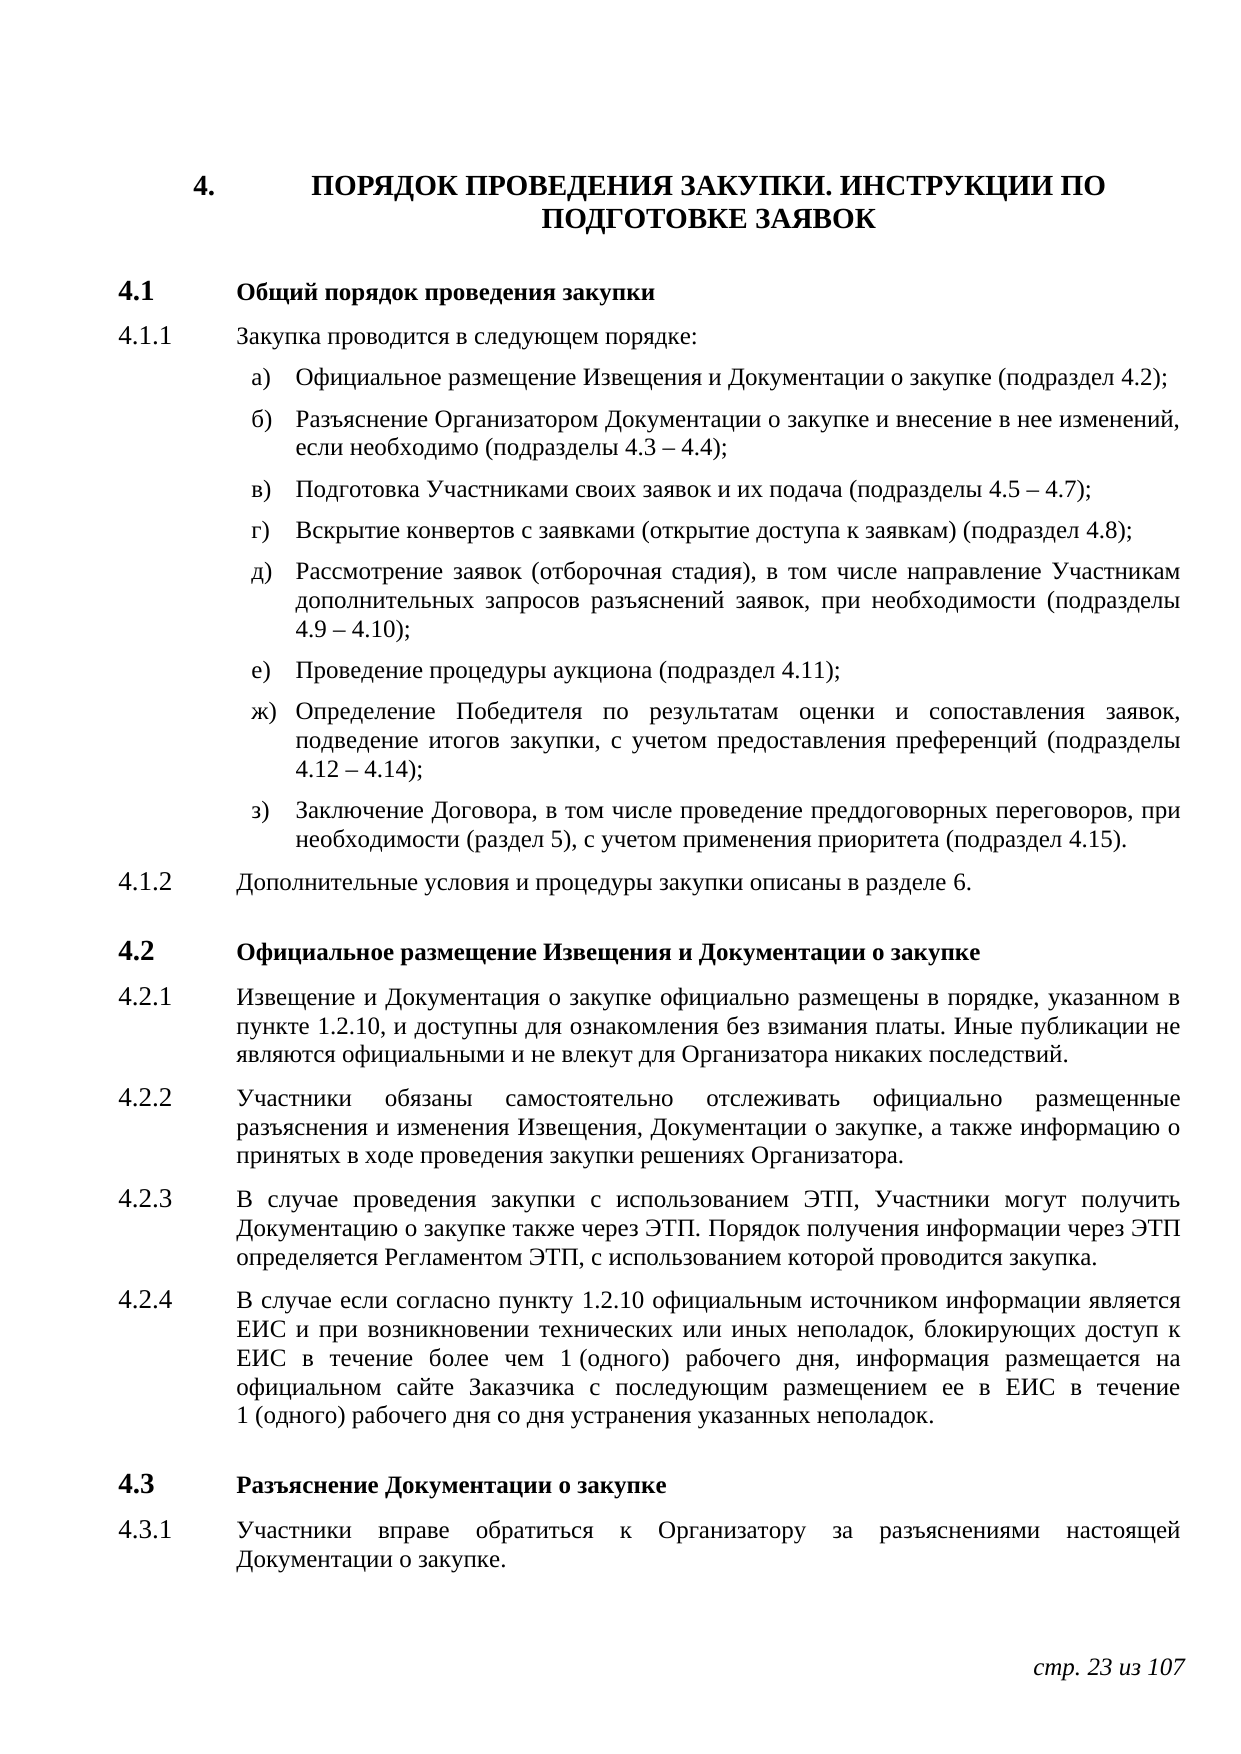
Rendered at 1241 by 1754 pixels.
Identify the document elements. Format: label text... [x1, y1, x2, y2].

list Определение Победителя по результатам оценки и сопоставления заявок, подведение итогов закупки, с учетом предоставления преференций (подразделы 4.12 – 4.14); [251, 696, 1181, 782]
list Рассмотрение заявок (отборочная стадия), в том числе направление Участникам дополнительных запросов разъяснений заявок, при необходимости (подразделы 4.9 – 4.10); [251, 556, 1181, 642]
list Проведение процедуры аукциона (подраздел 4.11); [251, 655, 1181, 684]
text Дополнительные условия и процедуры закупки описаны в разделе 6. [118, 865, 1181, 896]
list Заключение Договора, в том числе проведение преддоговорных переговоров, при необходимости (раздел 5), с учетом применения приоритета (подраздел 4.15). [251, 795, 1181, 852]
list Вскрытие конвертов с заявками (открытие доступа к заявкам) (подраздел 4.8); [251, 515, 1181, 544]
subtitle Официальное размещение Извещения и Документации о закупке [118, 933, 1181, 967]
list Разъяснение Организатором Документации о закупке и внесение в нее изменений, если необходимо (подразделы 4.3 – 4.4); [251, 404, 1181, 461]
subtitle ПОРЯДОК ПРОВЕДЕНИЯ ЗАКУПКИ. ИНСТРУКЦИИ ПО ПОДГОТОВКЕ ЗАЯВОК [118, 168, 1181, 235]
subtitle Общий порядок проведения закупки [118, 273, 1181, 306]
list Официальное размещение Извещения и Документации о закупке (подраздел 4.2); [251, 362, 1181, 391]
subtitle Разъяснение Документации о закупке [118, 1467, 1181, 1500]
text В случае если согласно пункту 1.2.10 официальным источником информации является ЕИС и при возникновении технических или иных неполадок, блокирующих доступ к ЕИС в течение более чем 1 (одного) рабочего дня, информация размещается на официальном сайте Заказчика с последующим размещением ее в ЕИС в течение 1 (одного) рабочего дня со дня устранения указанных неполадок. [118, 1283, 1181, 1429]
text В случае проведения закупки с использованием ЭТП, Участники могут получить Документацию о закупке также через ЭТП. Порядок получения информации через ЭТП определяется Регламентом ЭТП, с использованием которой проводится закупка. [118, 1182, 1181, 1271]
text Участники обязаны самостоятельно отслеживать официально размещенные разъяснения и изменения Извещения, Документации о закупке, а также информацию о принятых в ходе проведения закупки решениях Организатора. [118, 1081, 1181, 1169]
list Подготовка Участниками своих заявок и их подача (подразделы 4.5 – 4.7); [251, 474, 1181, 502]
text Закупка проводится в следующем порядке: [118, 319, 1181, 350]
text Извещение и Документация о закупке официально размещены в порядке, указанном в пункте 1.2.10, и доступны для ознакомления без взимания платы. Иные публикации не являются официальными и не влекут для Организатора никаких последствий. [118, 979, 1181, 1068]
text Участники вправе обратиться к Организатору за разъяснениями настоящей Документации о закупке. [118, 1513, 1181, 1573]
